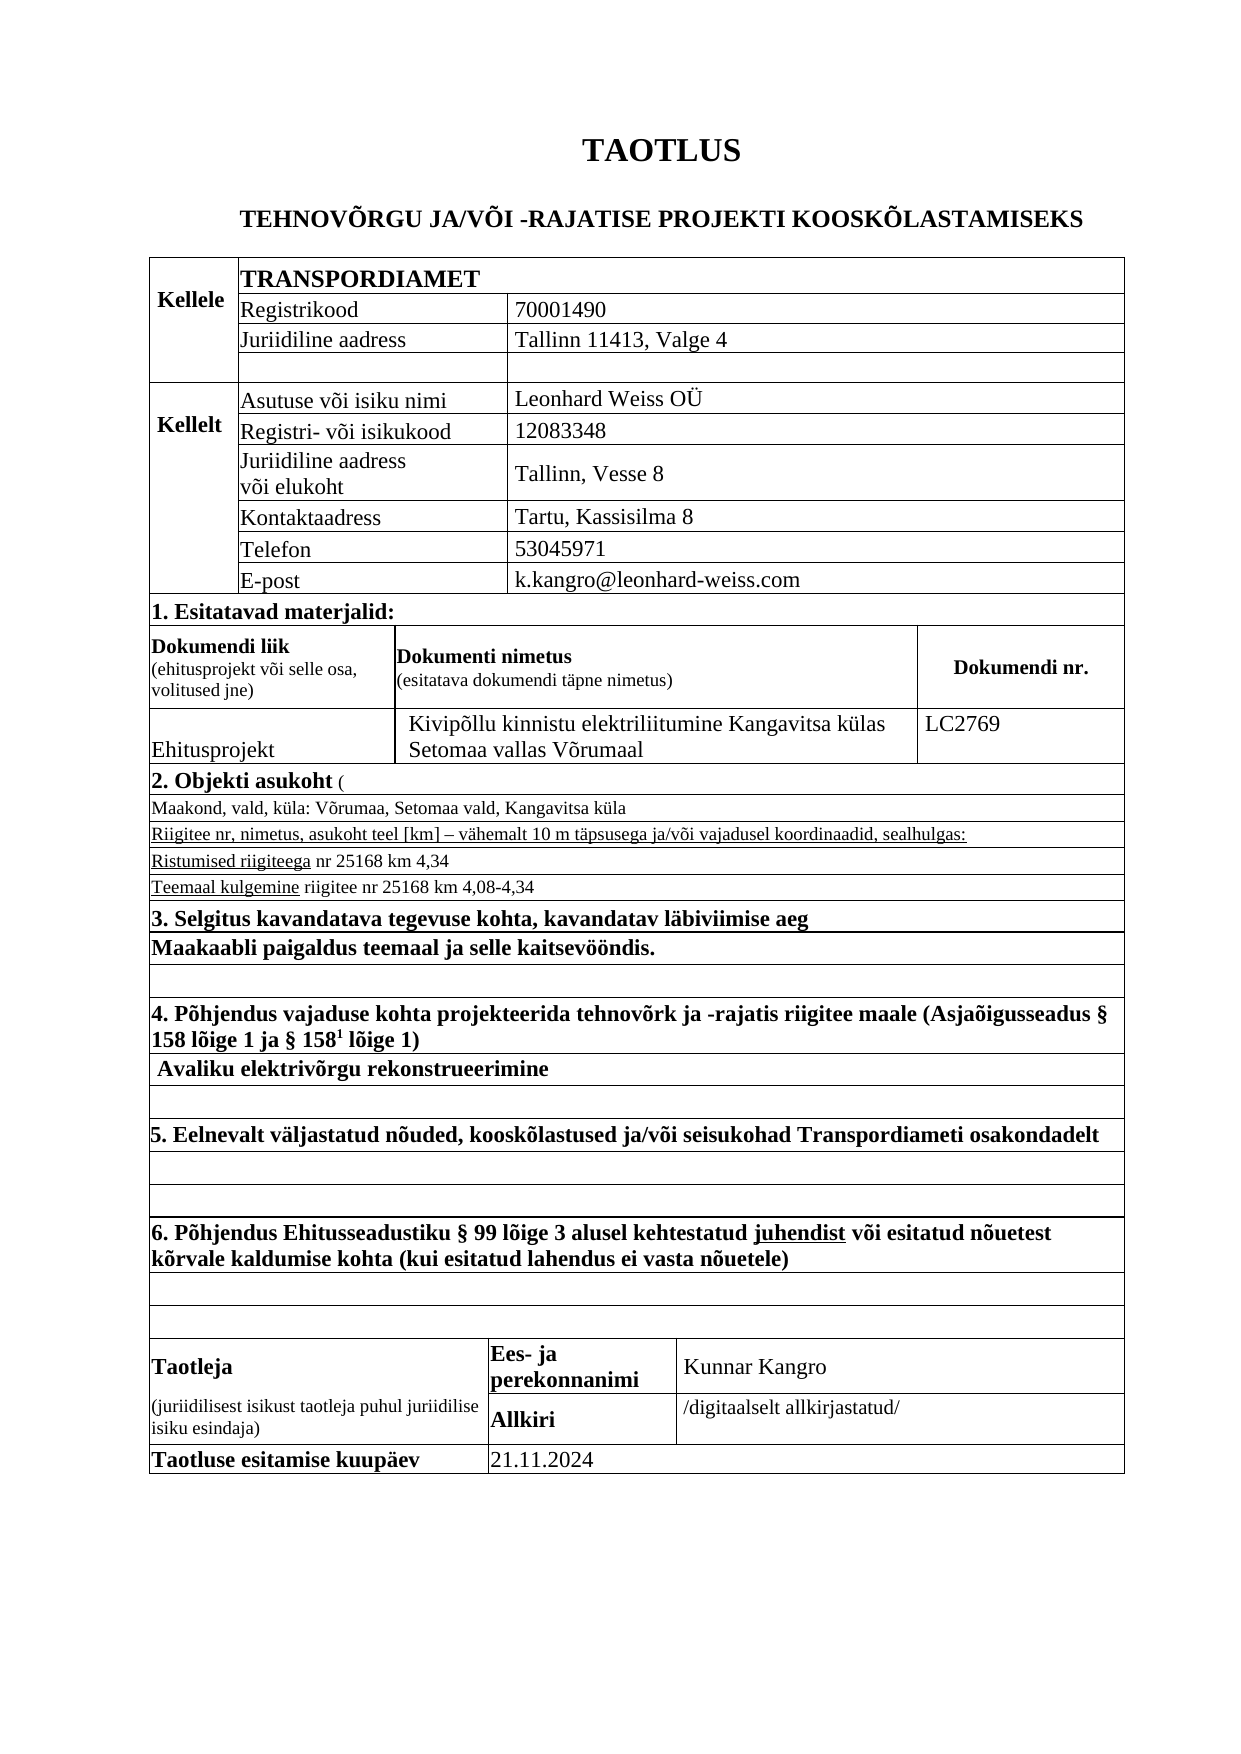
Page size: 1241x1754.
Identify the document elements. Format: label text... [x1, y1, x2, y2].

table_cell LC2769 [918, 709, 1124, 763]
table_cell Kontaktaadress [239, 501, 507, 531]
table_header TRANSPORDIAMET [239, 258, 1124, 293]
table_cell Juriidiline aadress [239, 324, 507, 352]
table_cell [508, 353, 1124, 382]
table_cell Maakond, vald, küla: Võrumaa, Setomaa vald, Kangavitsa küla [150, 795, 1124, 821]
table_cell Registrikood [239, 294, 507, 322]
table_cell [239, 353, 507, 382]
table_cell Kunnar Kangro [677, 1339, 1124, 1393]
table_cell Dokumenti nimetus (esitatava dokumendi täpne nimetus) [396, 626, 917, 707]
table_cell [150, 965, 1124, 997]
table_cell 12083348 [508, 414, 1124, 444]
table_cell [150, 1086, 1124, 1118]
table_cell Ees- ja perekonnanimi [489, 1339, 676, 1393]
table_cell (juriidilisest isikust taotleja puhul juriidilise isiku esindaja) [150, 1393, 488, 1443]
table_cell Ehitusprojekt [150, 709, 394, 763]
table_cell 5. Eelnevalt väljastatud nõuded, kooskõlastused ja/või seisukohad Transpordiameti osakondadelt [150, 1119, 1124, 1151]
table_cell Taotleja [150, 1339, 488, 1393]
table_cell Tartu, Kassisilma 8 [508, 501, 1124, 531]
table_cell 2. Objekti asukoht ( [150, 764, 1124, 794]
table_cell Avaliku elektrivõrgu rekonstrueerimine [150, 1054, 1124, 1085]
table_cell E-post [239, 563, 507, 593]
table_cell Ristumised riigiteega nr 25168 km 4,34 [150, 848, 1124, 874]
table_header Kellele [150, 258, 238, 382]
table_cell Leonhard Weiss OÜ [508, 383, 1124, 413]
table_cell [150, 1152, 1124, 1184]
table_cell Riigitee nr, nimetus, asukoht teel [km] – vähemalt 10 m täpsusega ja/või vajadusel koordinaadid, sealhulgas: [150, 822, 1124, 847]
table_cell Taotluse esitamise kuupäev [150, 1445, 488, 1472]
table_cell Registri- või isikukood [239, 414, 507, 444]
table_cell Juriidiline aadress või elukoht [239, 445, 507, 499]
table_cell 70001490 [508, 294, 1124, 322]
table_cell Kellelt [150, 383, 238, 593]
table_cell Telefon [239, 532, 507, 562]
table_cell Asutuse või isiku nimi [239, 383, 507, 413]
table_cell 6. Põhjendus Ehitusseadustiku § 99 lõige 3 alusel kehtestatud juhendist või esitatud nõuetest kõrvale kaldumise kohta (kui esitatud lahendus ei vasta nõuetele) [150, 1218, 1124, 1272]
table_cell k.kangro@leonhard-weiss.com [508, 563, 1124, 593]
table_cell Allkiri [489, 1394, 676, 1443]
table_cell [150, 1185, 1124, 1216]
text TAOTLUS [177, 130, 1146, 168]
table_cell Tallinn 11413, Valge 4 [508, 324, 1124, 352]
table_cell [150, 1306, 1124, 1337]
table_cell 4. Põhjendus vajaduse kohta projekteerida tehnovõrk ja -rajatis riigitee maale (Asjaõigusseadus § 158 lõige 1 ja § 1581 lõige 1) [150, 998, 1124, 1052]
table_cell Kivipõllu kinnistu elektriliitumine Kangavitsa külas Setomaa vallas Võrumaal [396, 709, 917, 763]
table_cell Dokumendi liik (ehitusprojekt või selle osa, volitused jne) [150, 626, 394, 707]
text TEHNOVÕRGU JA/VÕI -RAJATISE PROJEKTI KOOSKÕLASTAMISEKS [177, 204, 1146, 233]
table_cell /digitaalselt allkirjastatud/ [677, 1394, 1124, 1443]
table_cell 3. Selgitus kavandatava tegevuse kohta, kavandatav läbiviimise aeg [150, 901, 1124, 931]
table_cell Dokumendi nr. [918, 626, 1124, 707]
table_cell Tallinn, Vesse 8 [508, 445, 1124, 499]
table_cell Teemaal kulgemine riigitee nr 25168 km 4,08-4,34 [150, 875, 1124, 900]
table_cell 1. Esitatavad materjalid: [150, 594, 1124, 624]
table_cell [150, 1273, 1124, 1304]
table_cell Maakaabli paigaldus teemaal ja selle kaitsevööndis. [150, 933, 1124, 964]
table_cell 53045971 [508, 532, 1124, 562]
table_cell 21.11.2024 [489, 1445, 1124, 1472]
